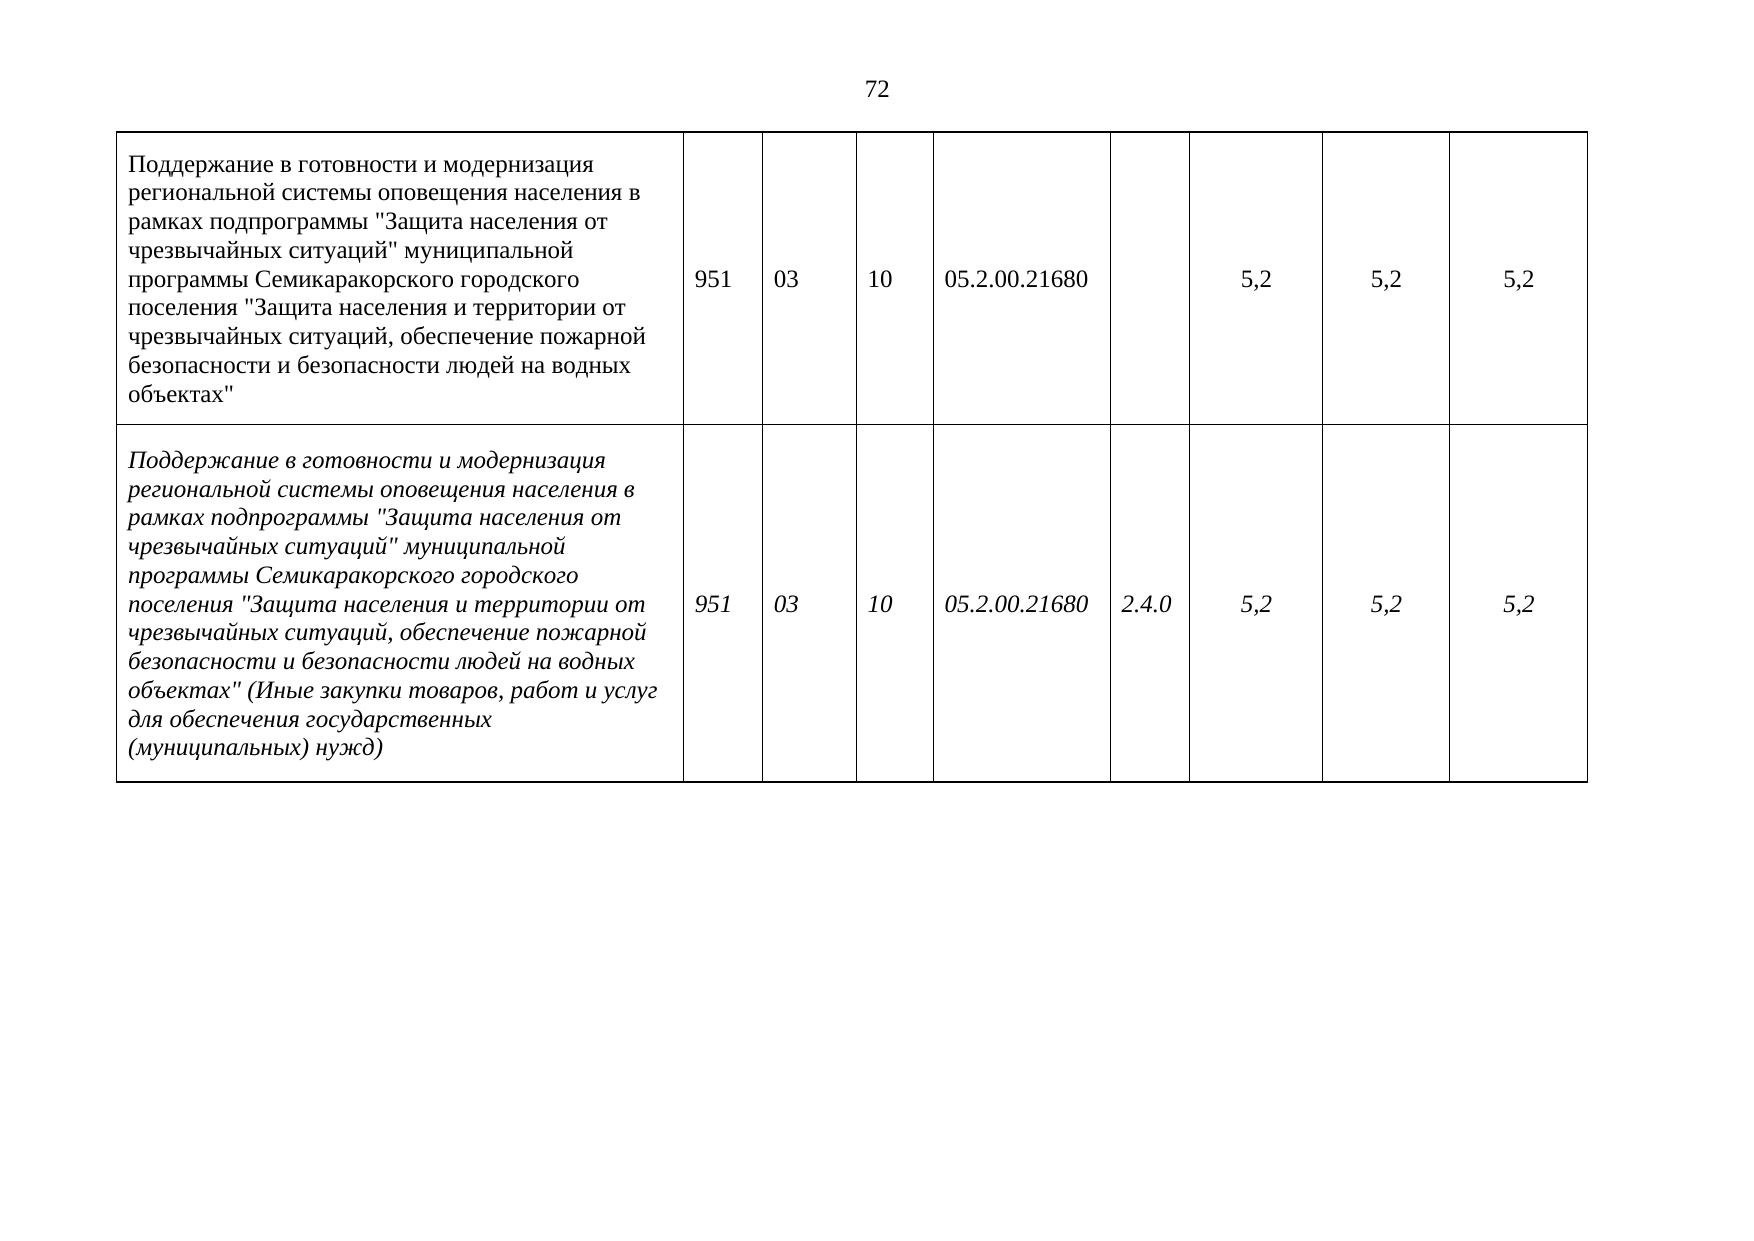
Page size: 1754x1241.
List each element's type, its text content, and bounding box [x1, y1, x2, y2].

table_cell 5,2 [1190, 133, 1322, 424]
table_cell 03 [763, 133, 856, 424]
table_cell 5,2 [1450, 425, 1587, 781]
table_cell 951 [684, 425, 762, 781]
table_cell Поддержание в готовности и модернизация региональной системы оповещения населения в рамках подпрограммы "Защита населения от чрезвычайных ситуаций" муниципальной программы Семикаракорского городского поселения "Защита населения и территории от чрезвычайных ситуаций, обеспечение пожарной безопасности и безопасности людей на водных объектах" (Иные закупки товаров, работ и услуг для обеспечения государственных (муниципальных) нужд) [117, 425, 683, 781]
table_cell 5,2 [1190, 425, 1322, 781]
table_cell 10 [857, 133, 933, 424]
table_cell 2.4.0 [1111, 425, 1189, 781]
table_cell 5,2 [1323, 133, 1449, 424]
table_cell 5,2 [1450, 133, 1587, 424]
table_cell Поддержание в готовности и модернизация региональной системы оповещения населения в рамках подпрограммы "Защита населения от чрезвычайных ситуаций" муниципальной программы Семикаракорского городского поселения "Защита населения и территории от чрезвычайных ситуаций, обеспечение пожарной безопасности и безопасности людей на водных объектах" [117, 133, 683, 424]
table_cell [1111, 133, 1189, 424]
table_cell 05.2.00.21680 [934, 133, 1110, 424]
table_cell 5,2 [1323, 425, 1449, 781]
table_cell 03 [763, 425, 856, 781]
table_cell 10 [857, 425, 933, 781]
table_cell 951 [684, 133, 762, 424]
table_cell 05.2.00.21680 [934, 425, 1110, 781]
